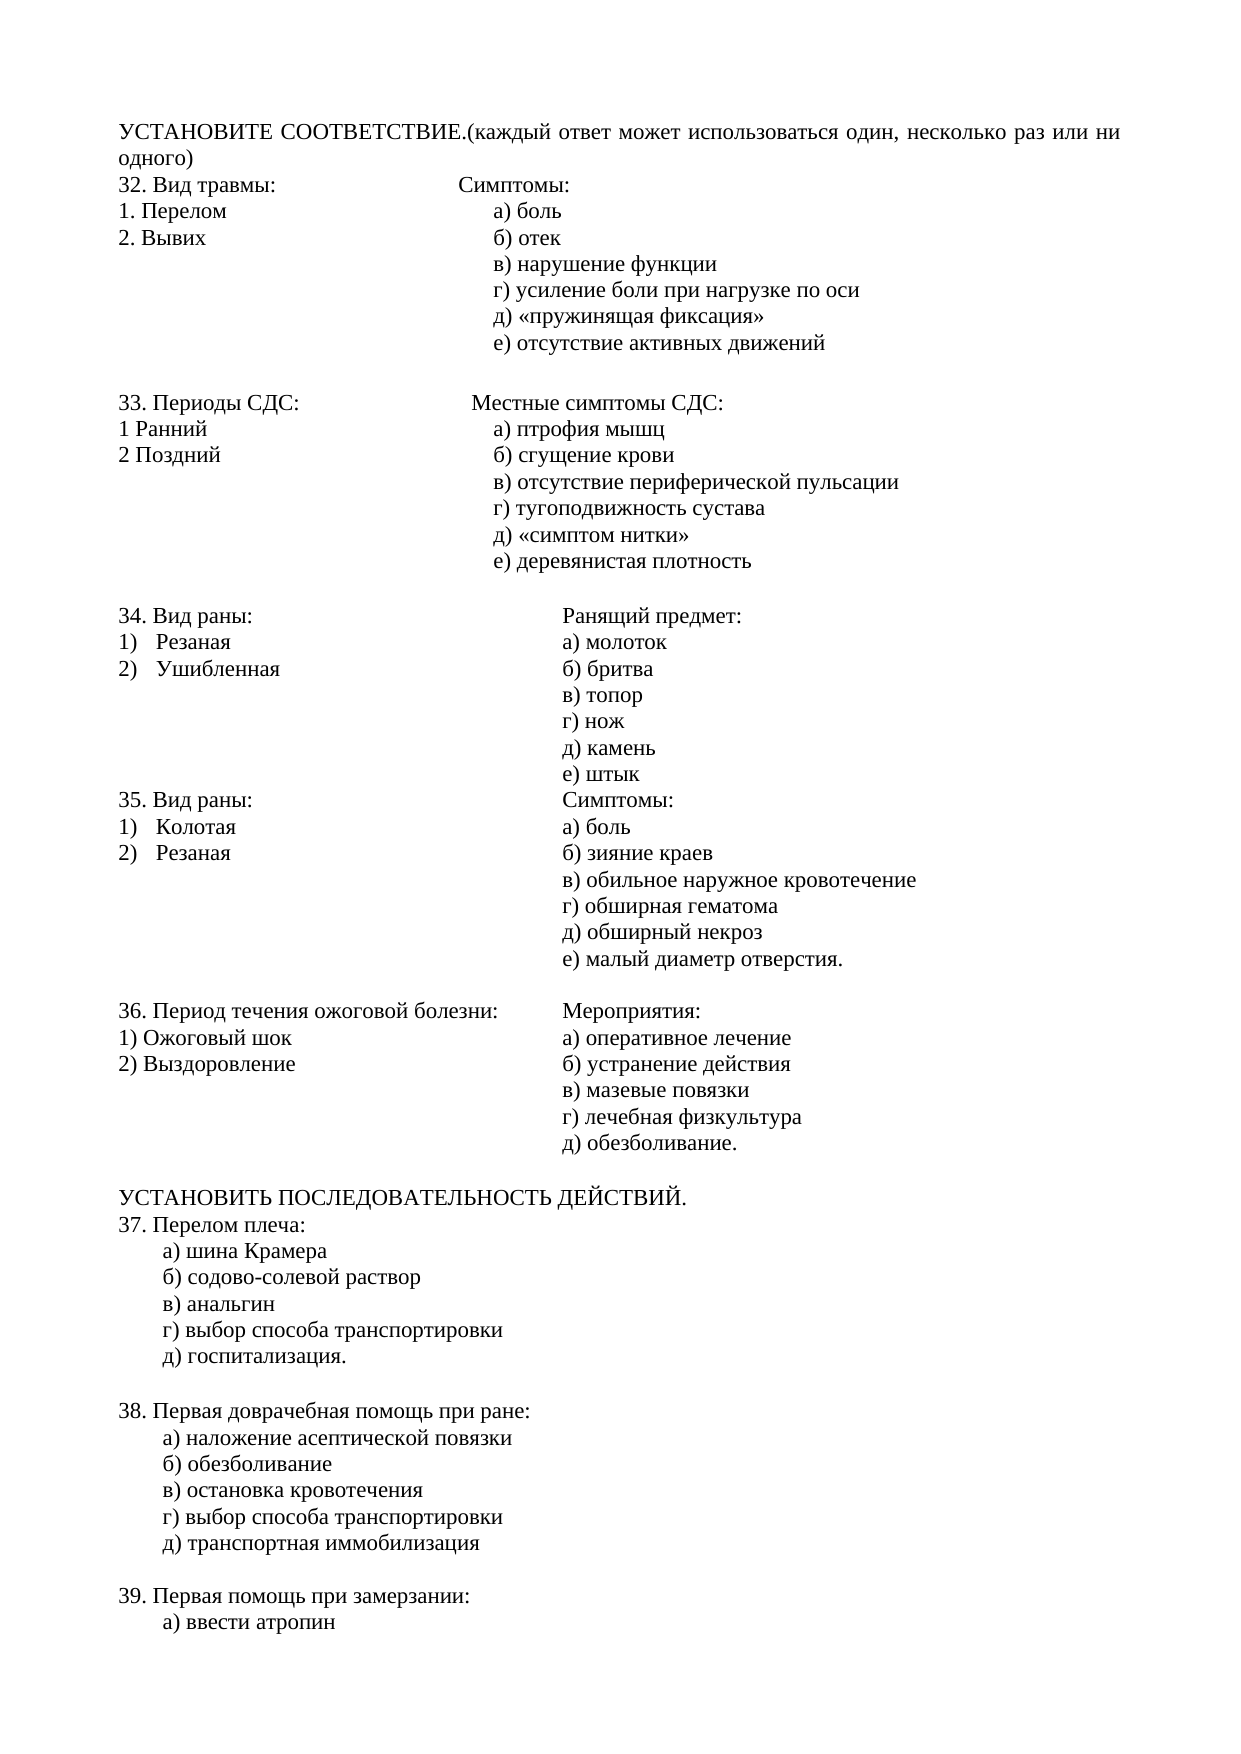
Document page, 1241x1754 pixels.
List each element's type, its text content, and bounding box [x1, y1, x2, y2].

text е) отсутствие активных движений [118, 329, 1122, 355]
text 39. Первая помощь при замерзании: [118, 1582, 1122, 1608]
text 2. Вывих б) отек [118, 223, 1122, 250]
table_header 34. Вид раны: Резаная Ушибленная 35. Вид раны: Колотая Резаная [107, 602, 551, 997]
text в) анальгин [118, 1290, 1122, 1316]
text 2 Поздний б) сгущение крови [118, 442, 1122, 468]
text г) выбор способа транспортировки [118, 1503, 1122, 1529]
text 33. Периоды СДС: Местные симптомы СДС: [118, 389, 1122, 415]
text д) «симптом нитки» [118, 521, 1122, 547]
text г) тугоподвижность сустава [118, 494, 1122, 521]
table_cell Мероприятия: а) оперативное лечение б) устранение действия в) мазевые повязки г) лечебная физкультура д) обезболивание. [551, 998, 994, 1156]
text а) наложение асептической повязки [118, 1424, 1122, 1450]
text г) усиление боли при нагрузке по оси [118, 276, 1122, 303]
text в) отсутствие периферической пульсации [118, 468, 1122, 494]
text г) выбор способа транспортировки [118, 1316, 1122, 1342]
text 1. Перелом а) боль [118, 197, 1122, 223]
text УСТАНОВИТЕ СООТВЕТСТВИЕ.(каждый ответ может использоваться один, несколько раз или ни одного) [118, 118, 1122, 171]
table_cell 36. Период течения ожоговой болезни: 1) Ожоговый шок 2) Выздоровление [107, 998, 551, 1156]
text д) транспортная иммобилизация [118, 1529, 1122, 1556]
text б) содово-солевой раствор [118, 1263, 1122, 1290]
text 37. Перелом плеча: [118, 1211, 1122, 1237]
text е) деревянистая плотность [118, 547, 1122, 573]
table_header Ранящий предмет: а) молоток б) бритва в) топор г) нож д) камень е) штык Симптомы: а) боль б) зияние краев в) обильное наружное кровотечение г) обширная гематома д) обширный некроз е) малый диаметр отверстия. [551, 602, 994, 997]
text в) остановка кровотечения [118, 1477, 1122, 1503]
text в) нарушение функции [118, 250, 1122, 276]
text б) обезболивание [118, 1450, 1122, 1477]
text Установить последовательность действий. [118, 1184, 1122, 1211]
text 1 Ранний а) птрофия мышц [118, 415, 1122, 442]
text д) «пружинящая фиксация» [118, 303, 1122, 329]
text 32. Вид травмы: Симптомы: [118, 171, 1122, 197]
text а) ввести атропин [118, 1608, 1122, 1635]
text д) госпитализация. [118, 1342, 1122, 1369]
text а) шина Крамера [118, 1237, 1122, 1263]
text 38. Первая доврачебная помощь при ране: [118, 1397, 1122, 1424]
